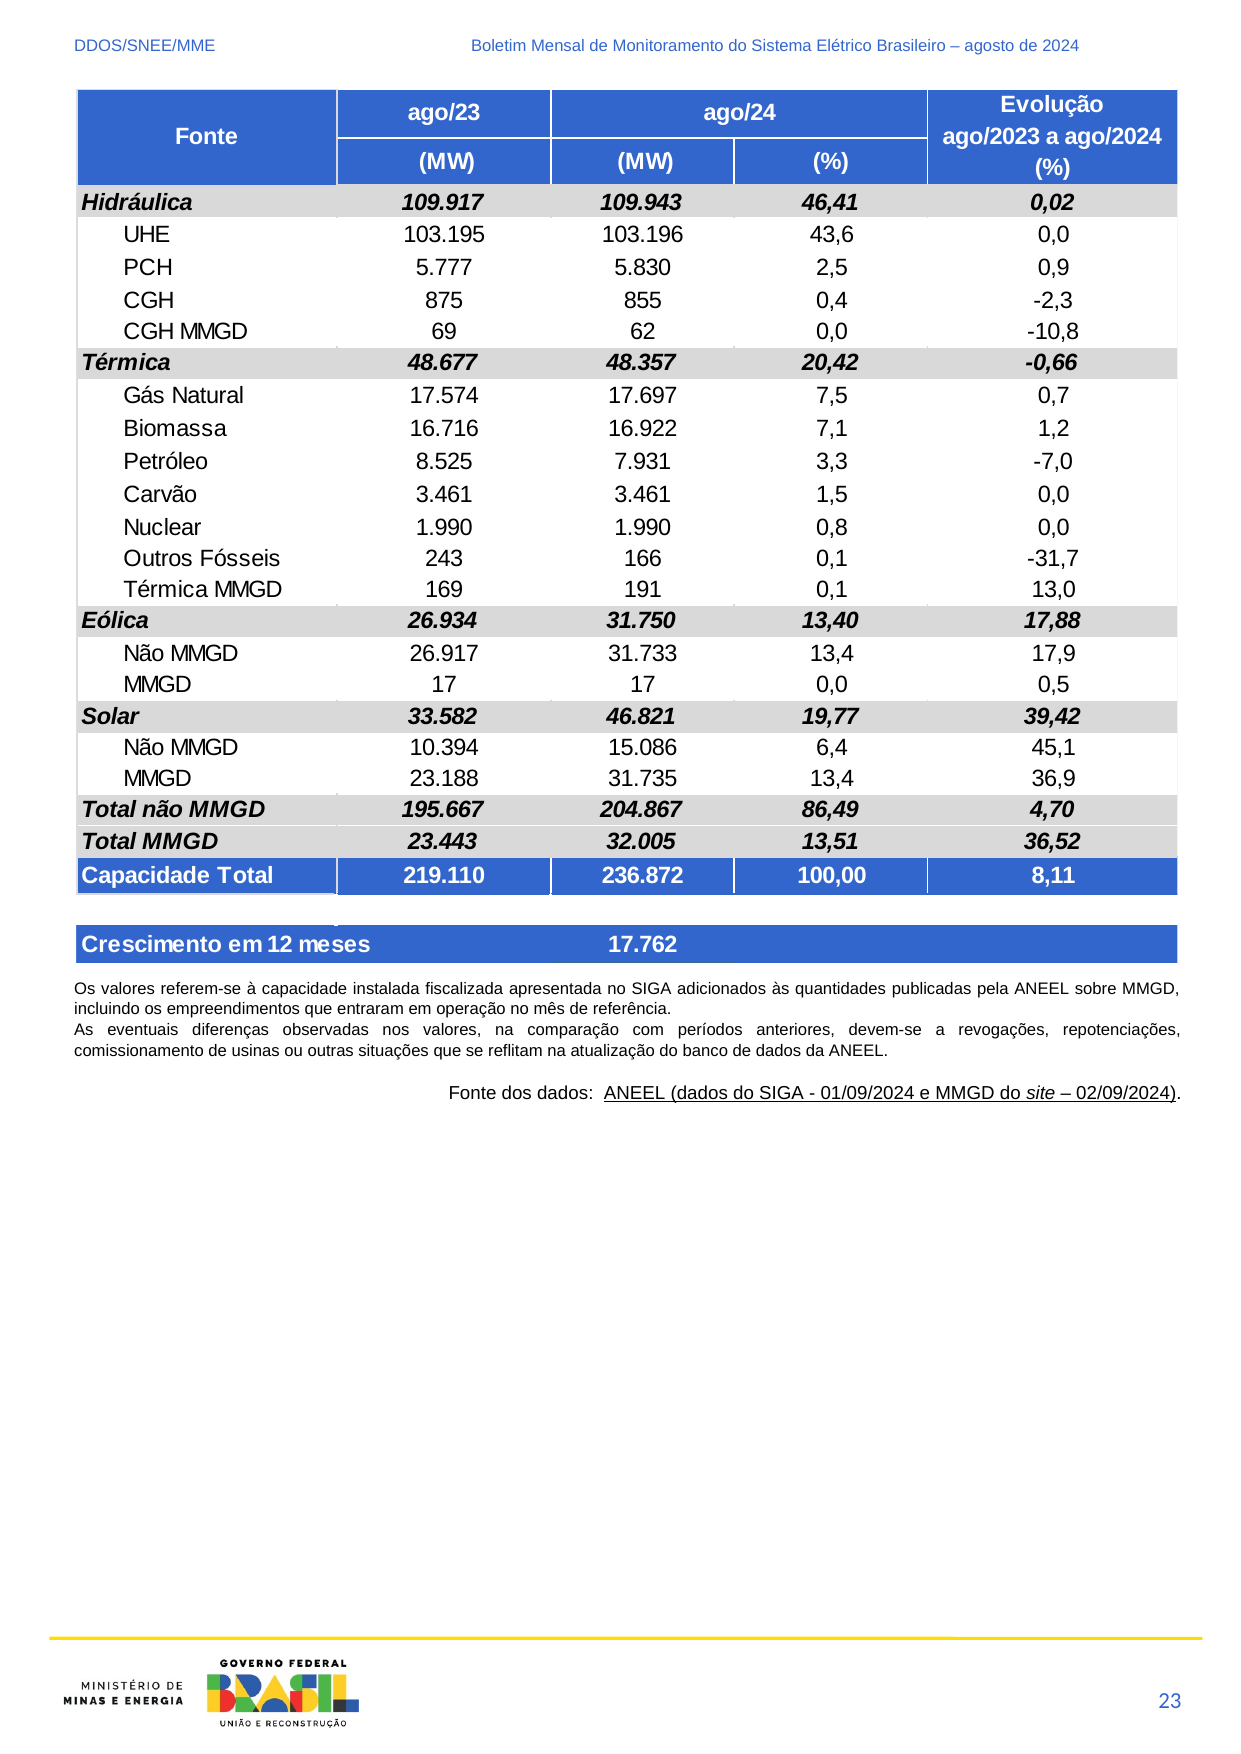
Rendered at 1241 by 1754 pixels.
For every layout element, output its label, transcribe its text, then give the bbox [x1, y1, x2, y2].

picture [63, 1659, 359, 1728]
text Fonte dos dados: ANEEL (dados do SIGA - 01/09/2024 e MMGD do site – 02/09/2024). [74, 1082, 1181, 1103]
text Os valores referem-se à capacidade instalada fiscalizada apresentada no SIGA adicionados às quantidades publicadas pela ANEEL sobre MMGD, incluindo os empreendimentos que entraram em operação no mês de referência. [74, 978, 1181, 1018]
text As eventuais diferenças observadas nos valores, na comparação com períodos anteriores, devem-se a revogações, repotenciações, comissionamento de usinas ou outras situações que se reflitam na atualização do banco de dados da ANEEL. [74, 1020, 1181, 1059]
